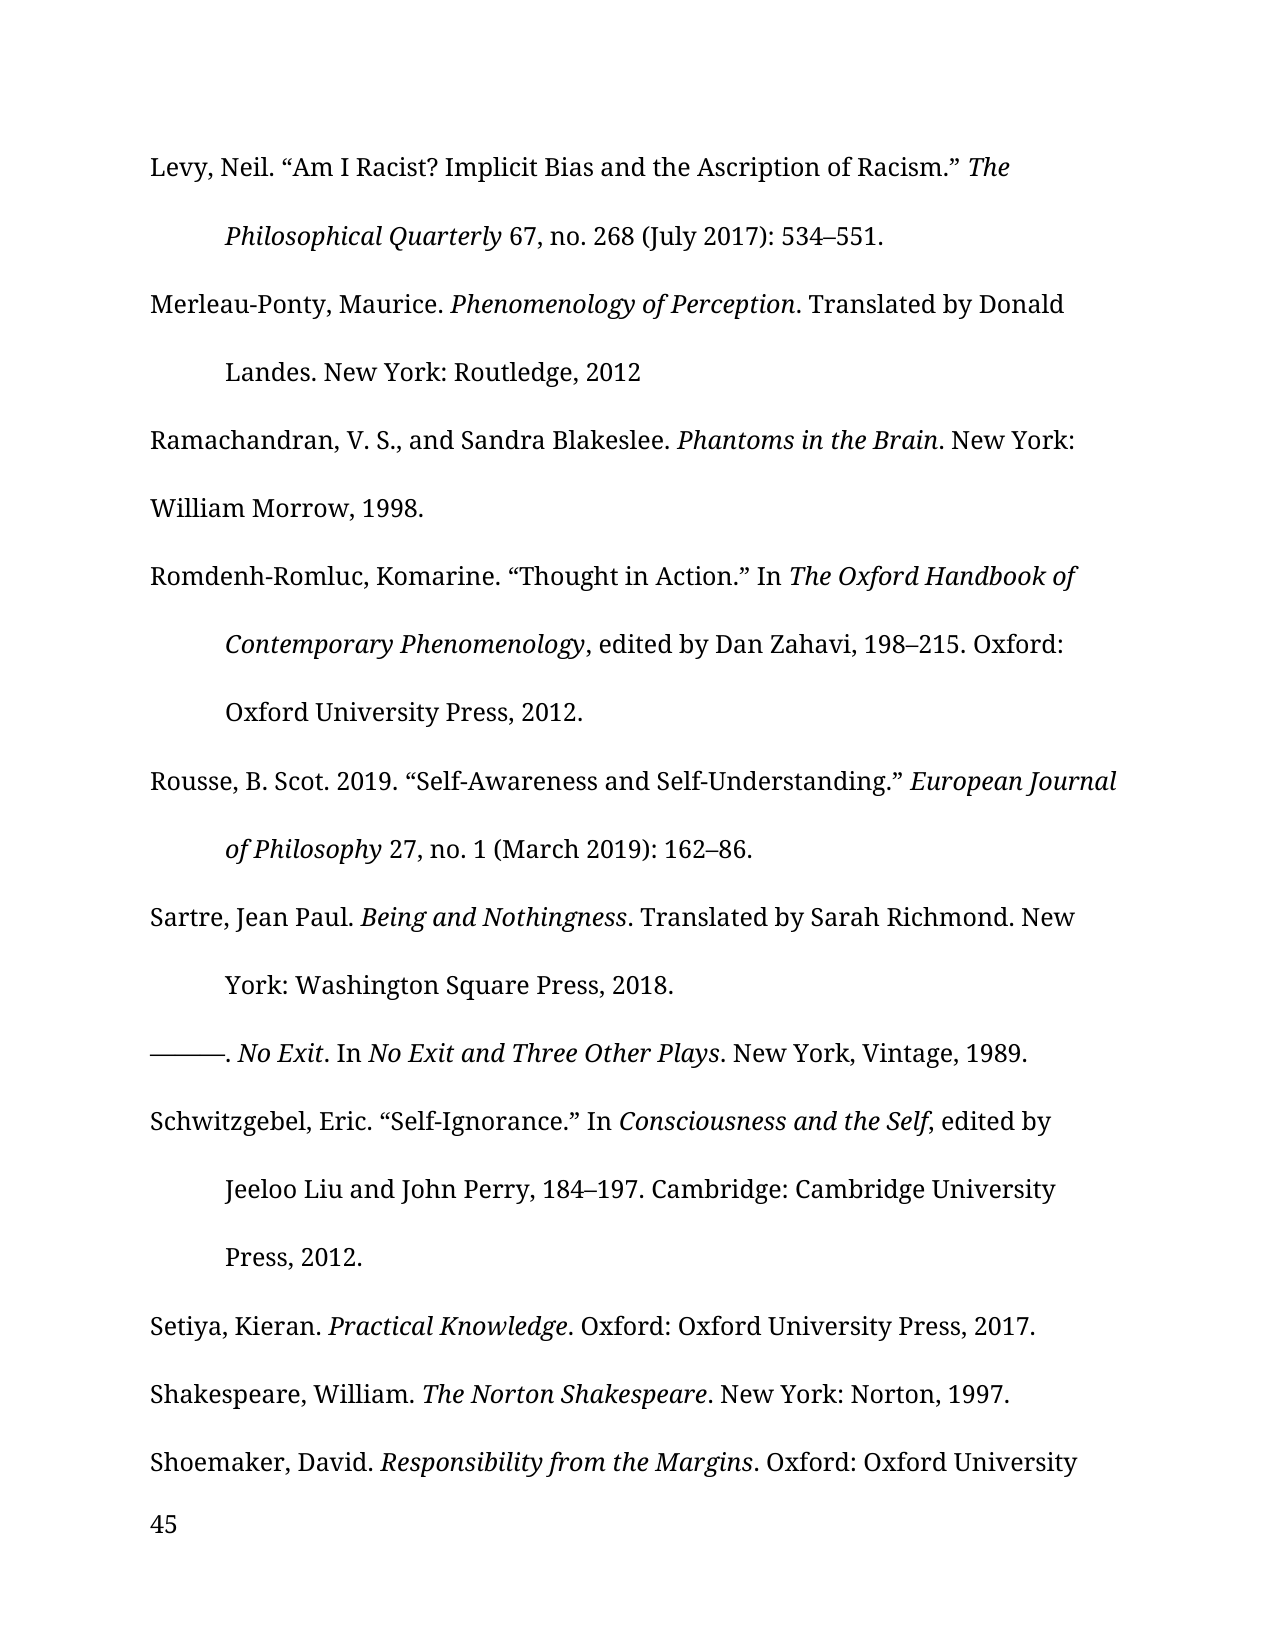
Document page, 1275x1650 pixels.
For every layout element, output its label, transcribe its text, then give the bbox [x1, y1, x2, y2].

text Schwitzgebel, Eric. “Self-Ignorance.” In Consciousness and the Self, edited by Jeeloo Liu and John Perry, 184–197. Cambridge: Cambridge University Press, 2012. [150, 1104, 1125, 1274]
text Sartre, Jean Paul. Being and Nothingness. Translated by Sarah Richmond. New York: Washington Square Press, 2018. [150, 899, 1125, 1002]
text ———. No Exit. In No Exit and Three Other Plays. New York, Vintage, 1989. [150, 1036, 1125, 1070]
text Merleau-Ponty, Maurice. Phenomenology of Perception. Translated by Donald Landes. New York: Routledge, 2012 [150, 286, 1125, 388]
text Shakespeare, William. The Norton Shakespeare. New York: Norton, 1997. [150, 1376, 1125, 1410]
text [150, 1444, 1125, 1478]
text Romdenh-Romluc, Komarine. “Thought in Action.” In The Oxford Handbook of Contemporary Phenomenology, edited by Dan Zahavi, 198–215. Oxford: Oxford University Press, 2012. [150, 559, 1125, 729]
text Setiya, Kieran. Practical Knowledge. Oxford: Oxford University Press, 2017. [150, 1308, 1125, 1342]
text Levy, Neil. “Am I Racist? Implicit Bias and the Ascription of Racism.” The Philosophical Quarterly 67, no. 268 (July 2017): 534–551. [150, 150, 1125, 252]
text Ramachandran, V. S., and Sandra Blakeslee. Phantoms in the Brain. New York: William Morrow, 1998. [150, 422, 1125, 525]
text Rousse, B. Scot. 2019. “Self-Awareness and Self-Understanding.” European Journal of Philosophy 27, no. 1 (March 2019): 162–86. [150, 763, 1125, 865]
